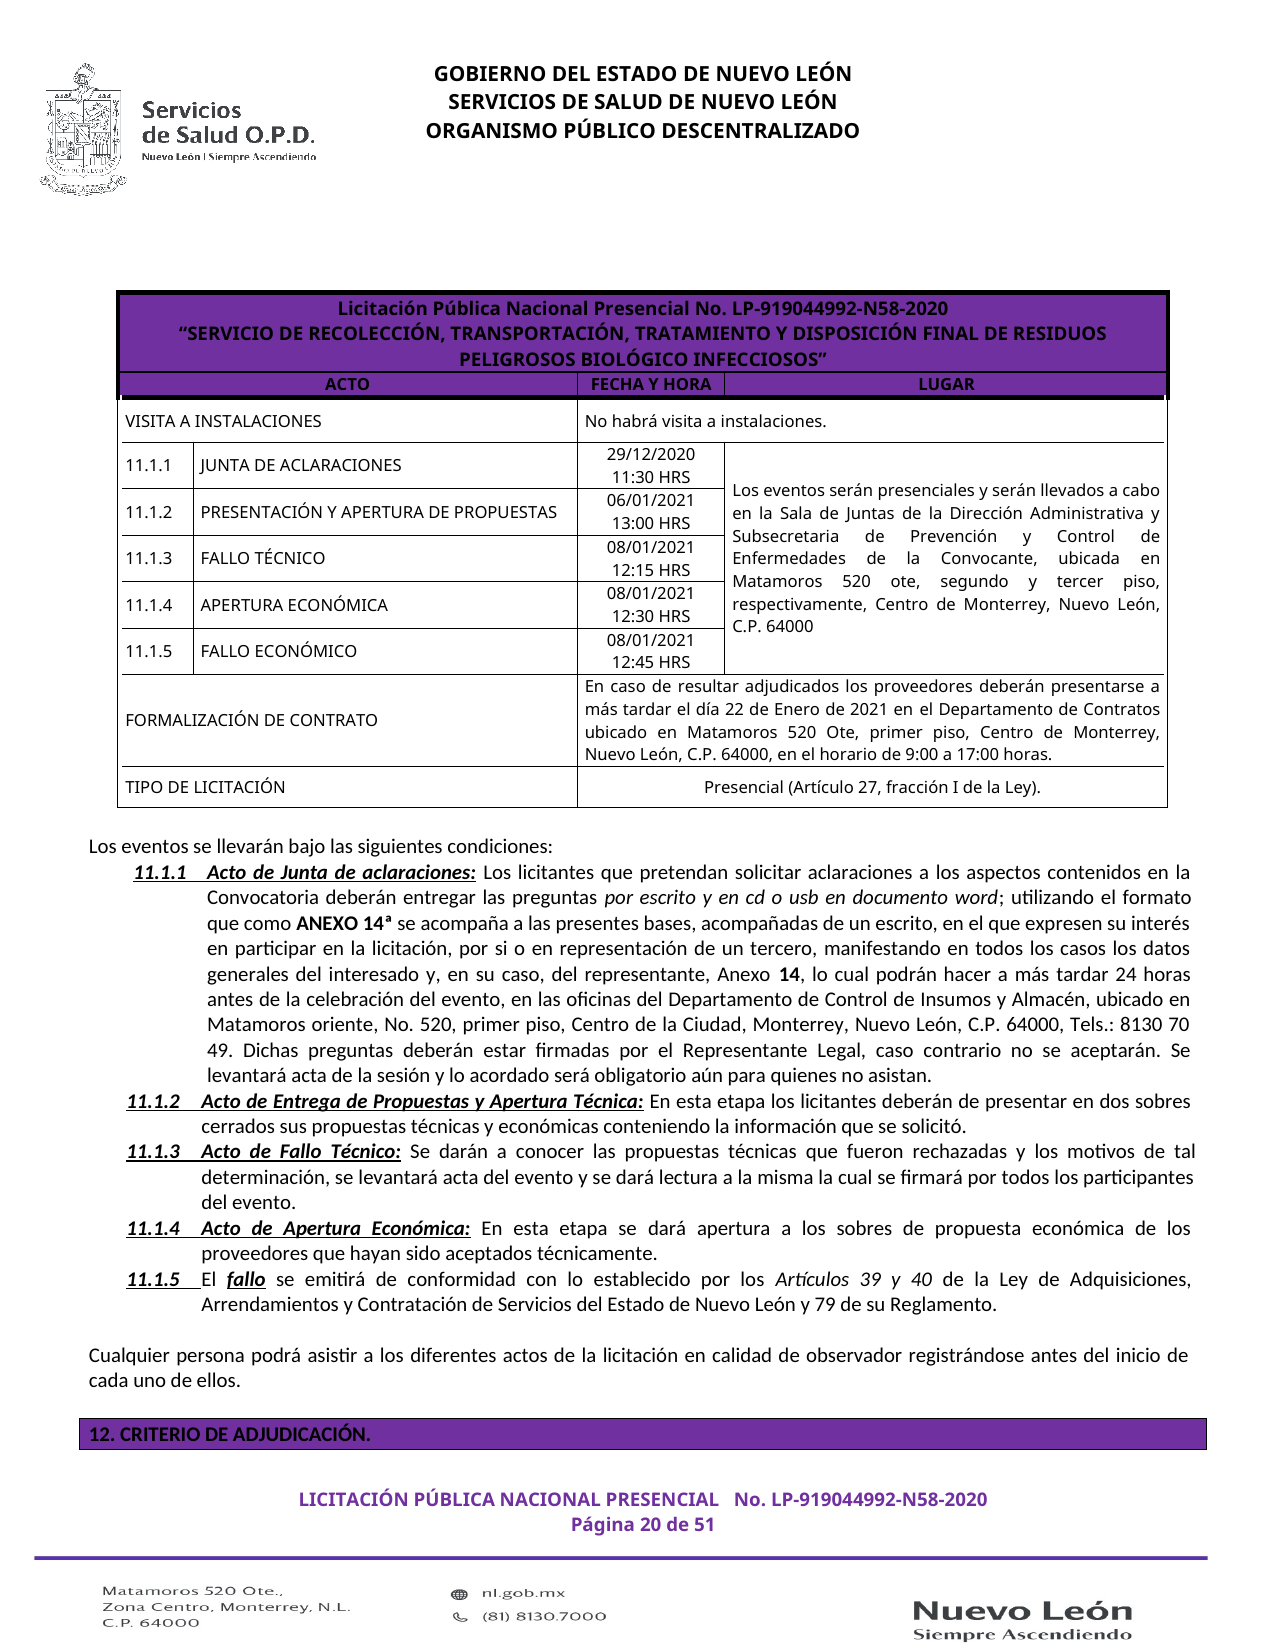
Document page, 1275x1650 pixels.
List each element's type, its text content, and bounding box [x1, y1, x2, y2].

table_cell ACTO [120, 373, 577, 395]
picture [29, 1553, 1207, 1644]
table_cell 11.1.3 [118, 535, 193, 581]
table_cell TIPO DE LICITACIÓN [118, 766, 577, 807]
table_cell 06/01/2021 13:00 HRS [578, 489, 724, 534]
table_cell 11.1.4 [118, 581, 193, 627]
list El fallo se emitirá de conformidad con lo establecido por los Artículos 39 y 40 de la Ley de Adquisiciones, Arrendamientos y Contratación de Servicios del Estado de Nuevo León y 79 de su Reglamento. [126, 1266, 1192, 1317]
list Acto de Apertura Económica: En esta etapa se dará apertura a los sobres de propuesta económica de los proveedores que hayan sido aceptados técnicamente. [126, 1215, 1192, 1266]
picture [4, 6, 351, 252]
list Acto de Junta de aclaraciones: Los licitantes que pretendan solicitar aclaraciones a los aspectos contenidos en la Convocatoria deberán entregar las preguntas por escrito y en cd o usb en documento word; utilizando el formato que como ANEXO 14ª se acompaña a las presentes bases, acompañadas de un escrito, en el que expresen su interés en participar en la licitación, por si o en representación de un tercero, manifestando en todos los casos los datos generales del interesado y, en su caso, del representante, Anexo 14, lo cual podrán hacer a más tardar 24 horas antes de la celebración del evento, en las oficinas del Departamento de Control de Insumos y Almacén, ubicado en Matamoros oriente, No. 520, primer piso, Centro de la Ciudad, Monterrey, Nuevo León, C.P. 64000, Tels.: 8130 70 49. Dichas preguntas deberán estar firmadas por el Representante Legal, caso contrario no se aceptarán. Se levantará acta de la sesión y lo acordado será obligatorio aún para quienes no asistan. [133, 859, 1192, 1088]
table_cell 08/01/2021 12:30 HRS [578, 582, 724, 627]
text Cualquier persona podrá asistir a los diferentes actos de la licitación en calidad de observador registrándose antes del inicio de cada uno de ellos. [89, 1342, 1192, 1393]
table_cell 11.1.2 [118, 488, 193, 534]
table_cell APERTURA ECONÓMICA [194, 582, 577, 627]
table_cell No habrá visita a instalaciones. [578, 395, 1167, 442]
table_cell VISITA A INSTALACIONES [118, 395, 577, 442]
table_cell En caso de resultar adjudicados los proveedores deberán presentarse a más tardar el día 22 de Enero de 2021 en el Departamento de Contratos ubicado en Matamoros 520 Ote, primer piso, Centro de Monterrey, Nuevo León, C.P. 64000, en el horario de 9:00 a 17:00 horas. [578, 674, 1167, 766]
table_cell PRESENTACIÓN Y APERTURA DE PROPUESTAS [194, 489, 577, 534]
list Acto de Fallo Técnico: Se darán a conocer las propuestas técnicas que fueron rechazadas y los motivos de tal determinación, se levantará acta del evento y se dará lectura a la misma la cual se firmará por todos los participantes del evento. [126, 1139, 1197, 1215]
text 12. CRITERIO DE ADJUDICACIÓN. [80, 1419, 1206, 1449]
table_cell 11.1.1 [118, 442, 193, 488]
table_cell 11.1.5 [118, 628, 193, 674]
table_cell 08/01/2021 12:15 HRS [578, 536, 724, 581]
table_cell LUGAR [725, 373, 1166, 395]
list Acto de Entrega de Propuestas y Apertura Técnica: En esta etapa los licitantes deberán de presentar en dos sobres cerrados sus propuestas técnicas y económicas conteniendo la información que se solicitó. [126, 1088, 1192, 1139]
text Los eventos se llevarán bajo las siguientes condiciones: [89, 834, 1192, 859]
table_cell JUNTA DE ACLARACIONES [194, 443, 577, 488]
table_cell FALLO TÉCNICO [194, 536, 577, 581]
table_cell Los eventos serán presenciales y serán llevados a cabo en la Sala de Juntas de la Dirección Administrativa y Subsecretaria de Prevención y Control de Enfermedades de la Convocante, ubicada en Matamoros 520 ote, segundo y tercer piso, respectivamente, Centro de Monterrey, Nuevo León, C.P. 64000 [725, 442, 1167, 674]
table_cell 08/01/2021 12:45 HRS [578, 629, 724, 674]
table_cell FECHA Y HORA [578, 373, 724, 395]
table_header Licitación Pública Nacional Presencial No. LP-919044992-N58-2020 “SERVICIO DE RECOLECCIÓN, TRANSPORTACIÓN, TRATAMIENTO Y DISPOSICIÓN FINAL DE RESIDUOS PELIGROSOS BIOLÓGICO INFECCIOSOS” [120, 295, 1166, 371]
table_cell 29/12/2020 11:30 HRS [578, 443, 724, 488]
table_cell FORMALIZACIÓN DE CONTRATO [118, 674, 577, 766]
table_cell Presencial (Artículo 27, fracción I de la Ley). [578, 766, 1167, 807]
table_cell FALLO ECONÓMICO [194, 629, 577, 674]
